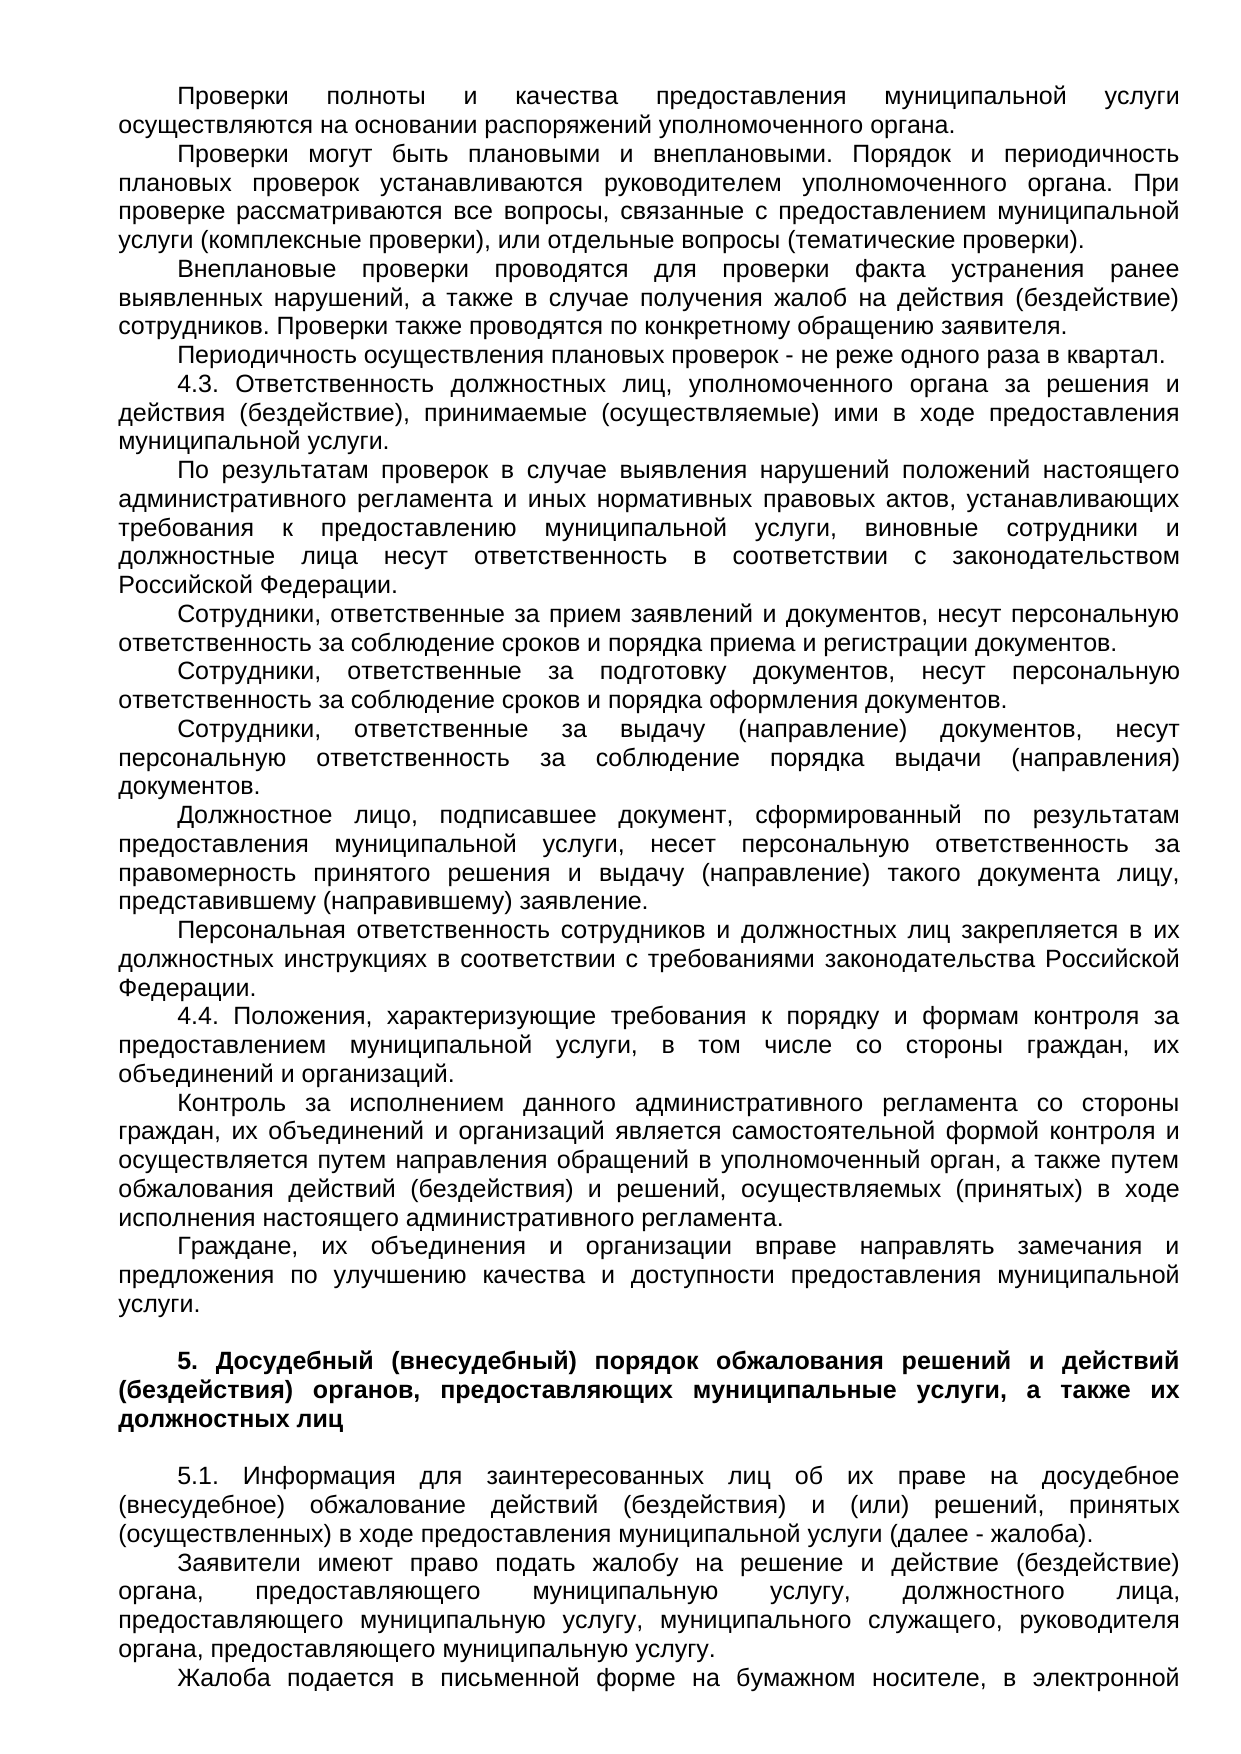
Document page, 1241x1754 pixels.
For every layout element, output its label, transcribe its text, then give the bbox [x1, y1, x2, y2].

text Сотрудники, ответственные за выдачу (направление) документов, несут персональную ответственность за соблюдение порядка выдачи (направления) документов. [118, 714, 1181, 800]
text Проверки полноты и качества предоставления муниципальной услуги осуществляются на основании распоряжений уполномоченного органа. [118, 81, 1181, 139]
text 5.1. Информация для заинтересованных лиц об их праве на досудебное (внесудебное) обжалование действий (бездействия) и (или) решений, принятых (осуществленных) в ходе предоставления муниципальной услуги (далее - жалоба). [118, 1461, 1181, 1547]
text 5. Досудебный (внесудебный) порядок обжалования решений и действий (бездействия) органов, предоставляющих муниципальные услуги, а также их должностных лиц [118, 1346, 1181, 1432]
text Граждане, их объединения и организации вправе направлять замечания и предложения по улучшению качества и доступности предоставления муниципальной услуги. [118, 1231, 1181, 1317]
text Заявители имеют право подать жалобу на решение и действие (бездействие) органа, предоставляющего муниципальную услугу, должностного лица, предоставляющего муниципальную услугу, муниципального служащего, руководителя органа, предоставляющего муниципальную услугу. [118, 1547, 1181, 1662]
text По результатам проверок в случае выявления нарушений положений настоящего административного регламента и иных нормативных правовых актов, устанавливающих требования к предоставлению муниципальной услуги, виновные сотрудники и должностные лица несут ответственность в соответствии с законодательством Российской Федерации. [118, 455, 1181, 599]
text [118, 1662, 1181, 1691]
text Сотрудники, ответственные за подготовку документов, несут персональную ответственность за соблюдение сроков и порядка оформления документов. [118, 656, 1181, 714]
text Должностное лицо, подписавшее документ, сформированный по результатам предоставления муниципальной услуги, несет персональную ответственность за правомерность принятого решения и выдачу (направление) такого документа лицу, представившему (направившему) заявление. [118, 800, 1181, 915]
text Персональная ответственность сотрудников и должностных лиц закрепляется в их должностных инструкциях в соответствии с требованиями законодательства Российской Федерации. [118, 915, 1181, 1001]
text Внеплановые проверки проводятся для проверки факта устранения ранее выявленных нарушений, а также в случае получения жалоб на действия (бездействие) сотрудников. Проверки также проводятся по конкретному обращению заявителя. [118, 254, 1181, 340]
text Периодичность осуществления плановых проверок - не реже одного раза в квартал. [118, 340, 1181, 369]
text Проверки могут быть плановыми и внеплановыми. Порядок и периодичность плановых проверок устанавливаются руководителем уполномоченного органа. При проверке рассматриваются все вопросы, связанные с предоставлением муниципальной услуги (комплексные проверки), или отдельные вопросы (тематические проверки). [118, 139, 1181, 254]
text 4.4. Положения, характеризующие требования к порядку и формам контроля за предоставлением муниципальной услуги, в том числе со стороны граждан, их объединений и организаций. [118, 1001, 1181, 1087]
text 4.3. Ответственность должностных лиц, уполномоченного органа за решения и действия (бездействие), принимаемые (осуществляемые) ими в ходе предоставления муниципальной услуги. [118, 369, 1181, 455]
text Сотрудники, ответственные за прием заявлений и документов, несут персональную ответственность за соблюдение сроков и порядка приема и регистрации документов. [118, 599, 1181, 656]
text Контроль за исполнением данного административного регламента со стороны граждан, их объединений и организаций является самостоятельной формой контроля и осуществляется путем направления обращений в уполномоченный орган, а также путем обжалования действий (бездействия) и решений, осуществляемых (принятых) в ходе исполнения настоящего административного регламента. [118, 1087, 1181, 1231]
